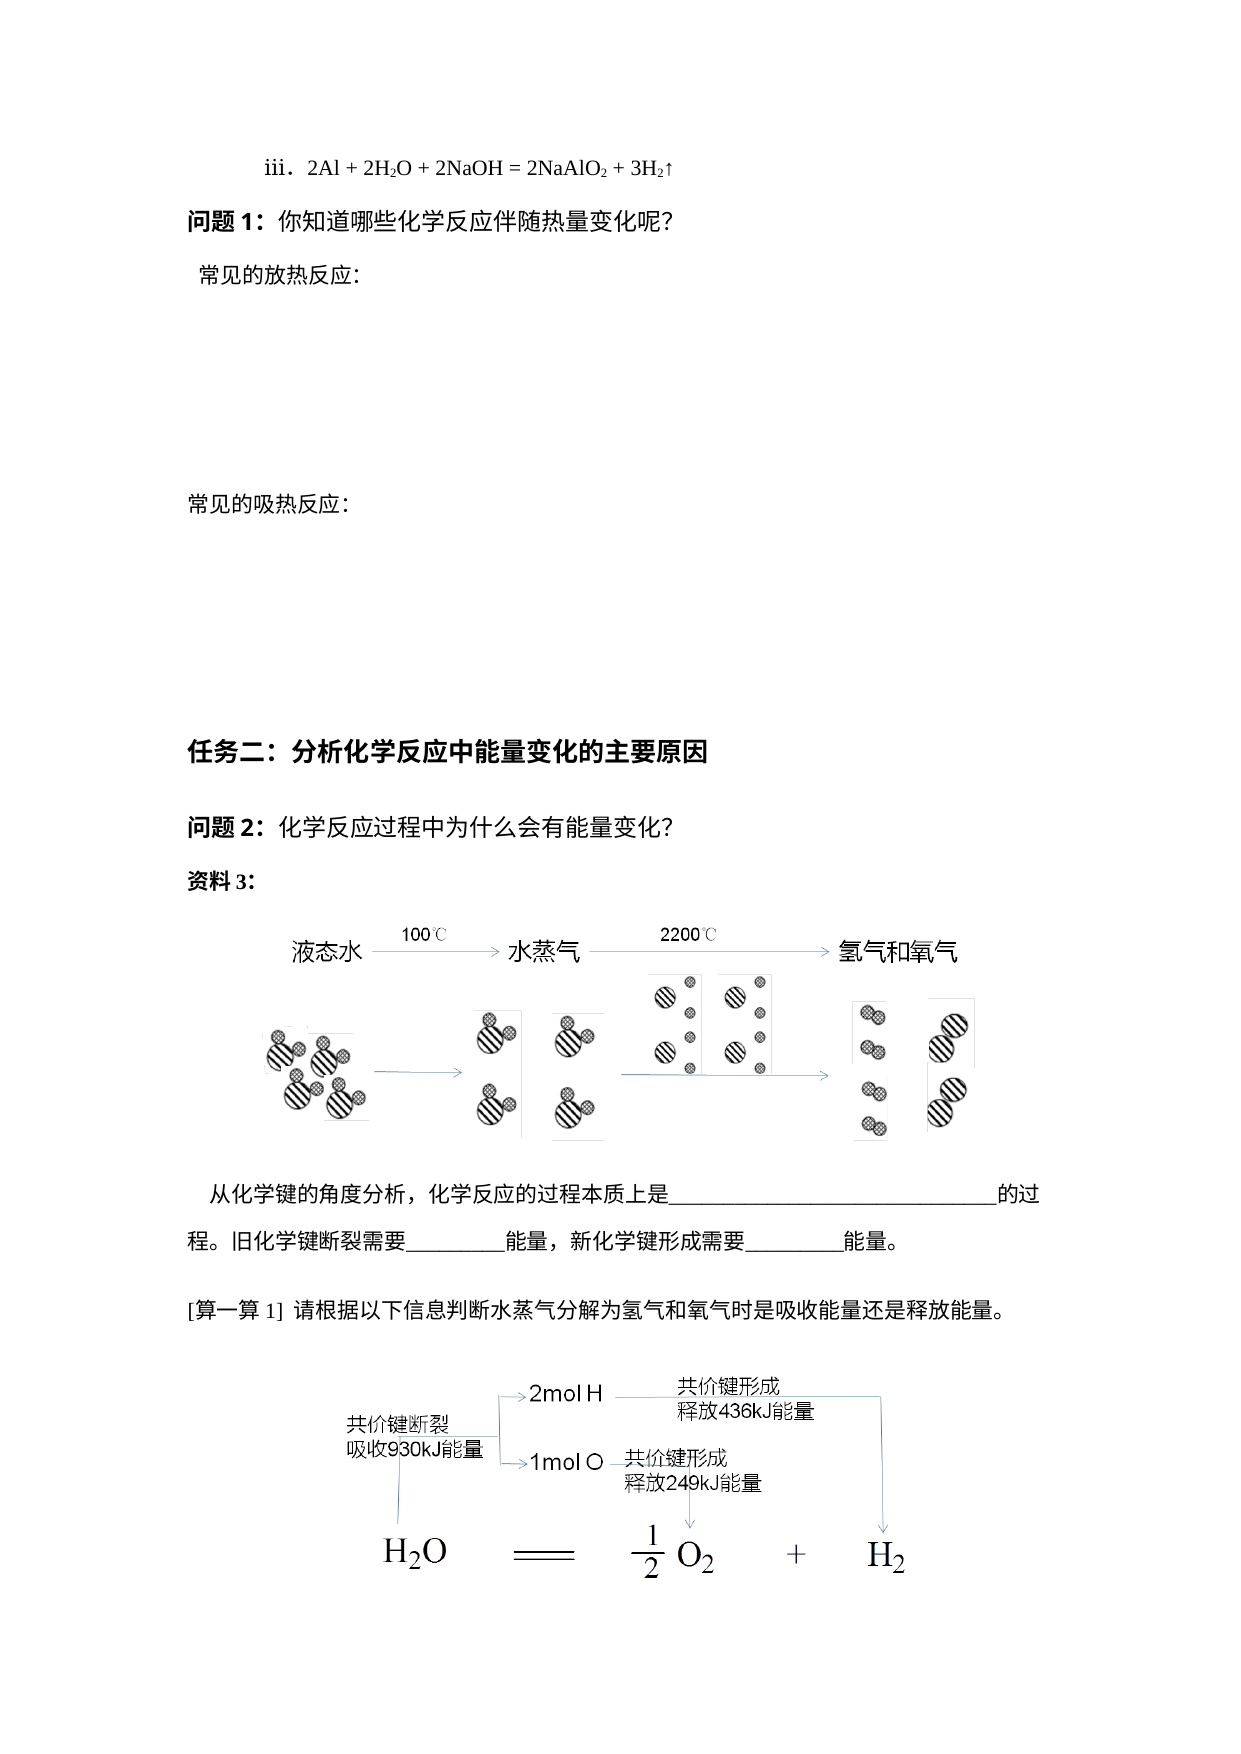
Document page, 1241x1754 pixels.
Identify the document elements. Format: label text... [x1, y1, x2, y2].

text [算一算1] 请根据以下信息判断水蒸气分解为氢气和氧气时是吸收能量还是释放能量。 [187, 1293, 1053, 1324]
text 问题2：化学反应过程中为什么会有能量变化？ [187, 808, 1053, 843]
text 问题1：你知道哪些化学反应伴随热量变化呢？ [187, 202, 1053, 237]
text 从化学键的角度分析，化学反应的过程本质上是______________________________的过程。旧化学键断裂需要_________能量，新化学键形成需要_________能量。 [187, 1177, 1053, 1256]
text ⅲ．2Al + 2H2O + 2NaOH = 2NaAlO2 + 3H2↑ [187, 150, 1053, 182]
text 资料3： [187, 864, 1053, 896]
text 常见的放热反应： [187, 258, 1053, 290]
text 常见的吸热反应： [187, 487, 1053, 518]
picture [333, 1366, 907, 1585]
text 任务二：分析化学反应中能量变化的主要原因 [187, 731, 1053, 768]
picture [261, 916, 979, 1141]
